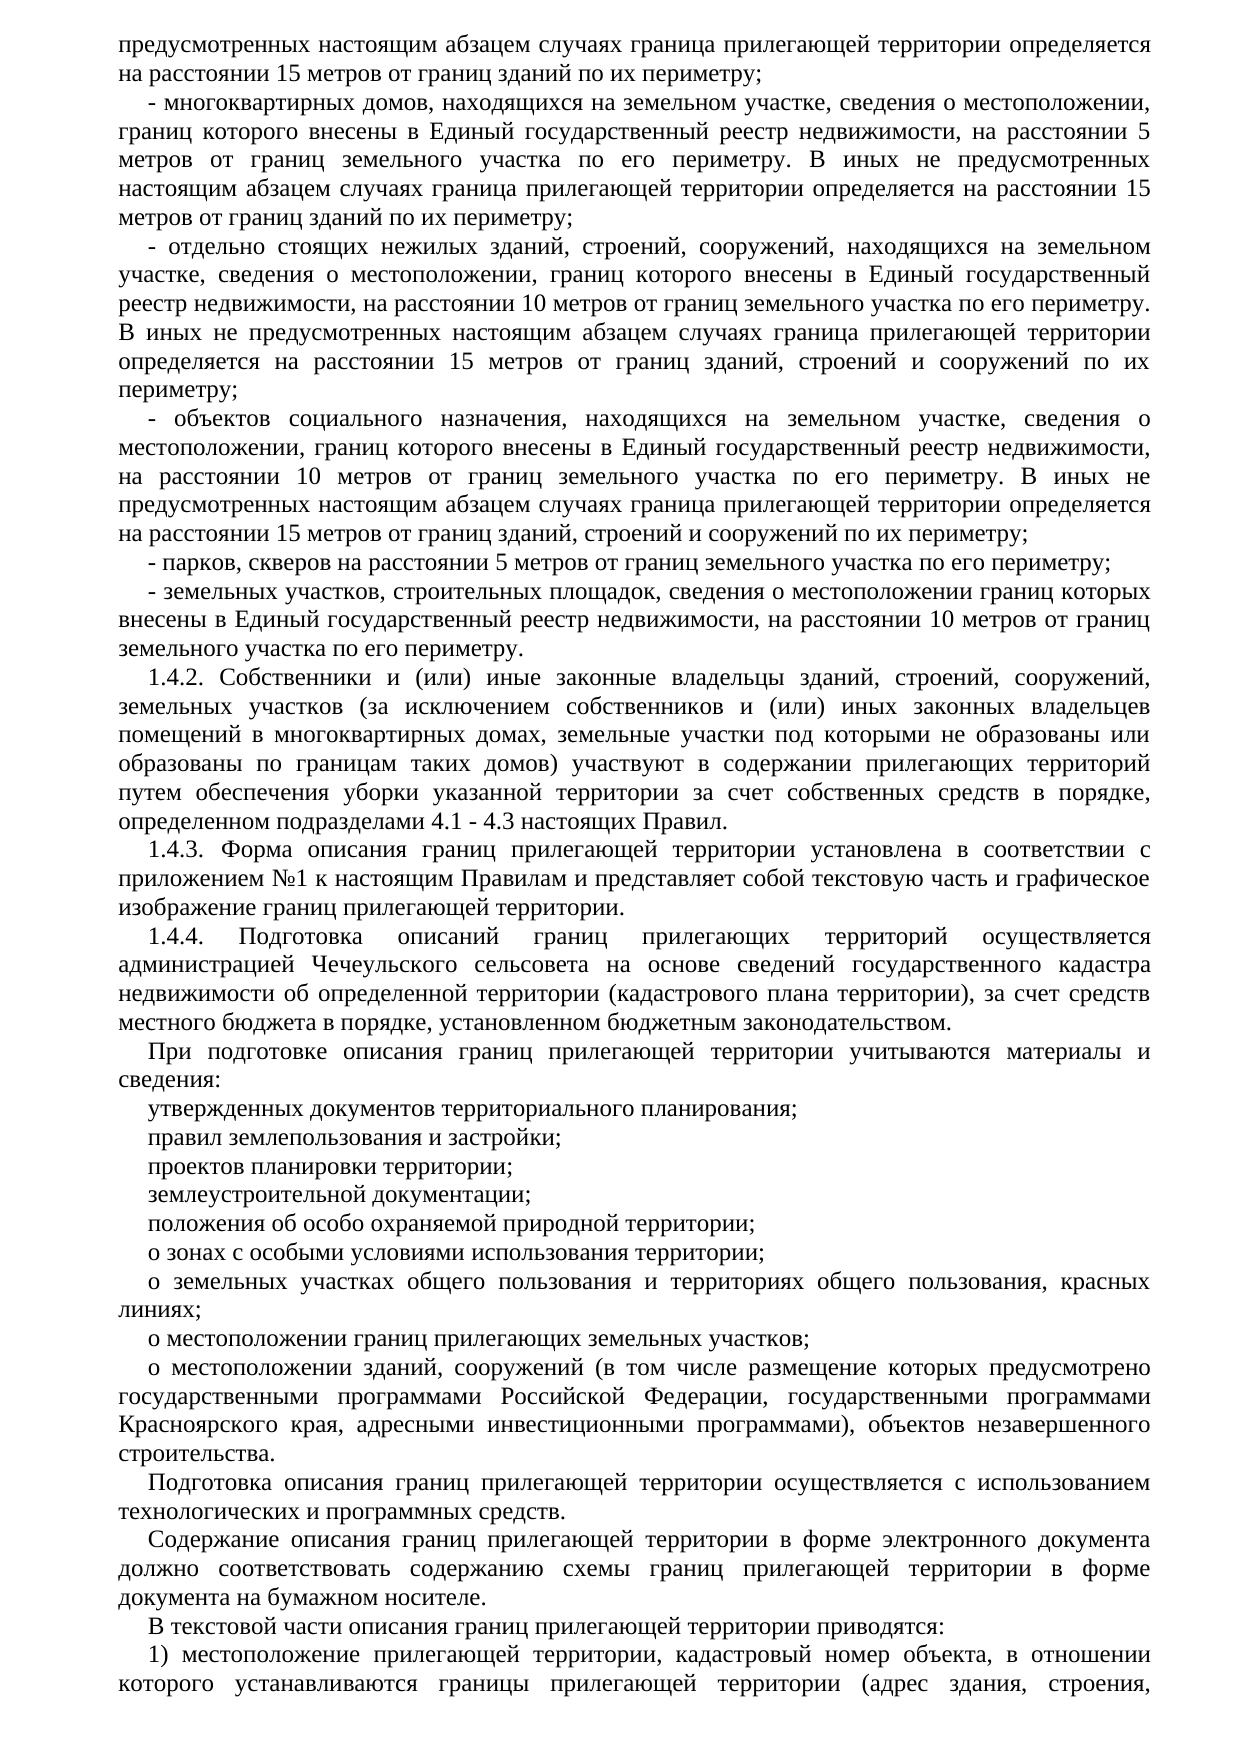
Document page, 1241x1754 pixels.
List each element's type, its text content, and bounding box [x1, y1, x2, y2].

text Подготовка описания границ прилегающей территории осуществляется с использованием технологических и программных средств. [118, 1467, 1152, 1524]
text - отдельно стоящих нежилых зданий, строений, сооружений, находящихся на земельном участке, сведения о местоположении, границ которого внесены в Единый государственный реестр недвижимости, на расстоянии от границ земельного участка по его периметру. В иных не предусмотренных настоящим абзацем случаях граница прилегающей территории определяется на расстоянии от границ зданий, строений и сооружений по их периметру; [118, 231, 1152, 403]
text - парков, скверов на расстоянии от границ земельного участка по его периметру; [118, 547, 1152, 576]
text землеустроительной документации; [118, 1179, 1152, 1208]
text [118, 1639, 1152, 1697]
text утвержденных документов территориального планирования; [118, 1093, 1152, 1122]
text - земельных участков, строительных площадок, сведения о местоположении границ которых внесены в Единый государственный реестр недвижимости, на расстоянии от границ земельного участка по его периметру. [118, 576, 1152, 662]
text При подготовке описания границ прилегающей территории учитываются материалы и сведения: [118, 1036, 1152, 1093]
text о земельных участках общего пользования и территориях общего пользования, красных линиях; [118, 1266, 1152, 1323]
text правил землепользования и застройки; [118, 1122, 1152, 1151]
text 1.4.2. Собственники и (или) иные законные владельцы зданий, строений, сооружений, земельных участков (за исключением собственников и (или) иных законных владельцев помещений в многоквартирных домах, земельные участки под которыми не образованы или образованы по границам таких домов) участвуют в содержании прилегающих территорий путем обеспечения уборки указанной территории за счет собственных средств в порядке, определенном подразделами 4.1 - 4.3 настоящих Правил. [118, 662, 1152, 834]
text - многоквартирных домов, находящихся на земельном участке, сведения о местоположении, границ которого внесены в Единый государственный реестр недвижимости, на расстоянии от границ земельного участка по его периметру. В иных не предусмотренных настоящим абзацем случаях граница прилегающей территории определяется на расстоянии от границ зданий по их периметру; [118, 87, 1152, 231]
text - объектов социального назначения, находящихся на земельном участке, сведения о местоположении, границ которого внесены в Единый государственный реестр недвижимости, на расстоянии от границ земельного участка по его периметру. В иных не предусмотренных настоящим абзацем случаях граница прилегающей территории определяется на расстоянии от границ зданий, строений и сооружений по их периметру; [118, 403, 1152, 547]
text о зонах с особыми условиями использования территории; [118, 1237, 1152, 1266]
text В текстовой части описания границ прилегающей территории приводятся: [118, 1611, 1152, 1639]
text о местоположении границ прилегающих земельных участков; [118, 1323, 1152, 1352]
text 1.4.4. Подготовка описаний границ прилегающих территорий осуществляется администрацией Чечеульского сельсовета на основе сведений государственного кадастра недвижимости об определенной территории (кадастрового плана территории), за счет средств местного бюджета в порядке, установленном бюджетным законодательством. [118, 921, 1152, 1036]
text положения об особо охраняемой природной территории; [118, 1208, 1152, 1237]
text проектов планировки территории; [118, 1151, 1152, 1179]
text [118, 29, 1152, 87]
text 1.4.3. Форма описания границ прилегающей территории установлена в соответствии с приложением №1 к настоящим Правилам и представляет собой текстовую часть и графическое изображение границ прилегающей территории. [118, 834, 1152, 921]
text Содержание описания границ прилегающей территории в форме электронного документа должно соответствовать содержанию схемы границ прилегающей территории в форме документа на бумажном носителе. [118, 1524, 1152, 1611]
text о местоположении зданий, сооружений (в том числе размещение которых предусмотрено государственными программами Российской Федерации, государственными программами Красноярского края, адресными инвестиционными программами), объектов незавершенного строительства. [118, 1352, 1152, 1467]
